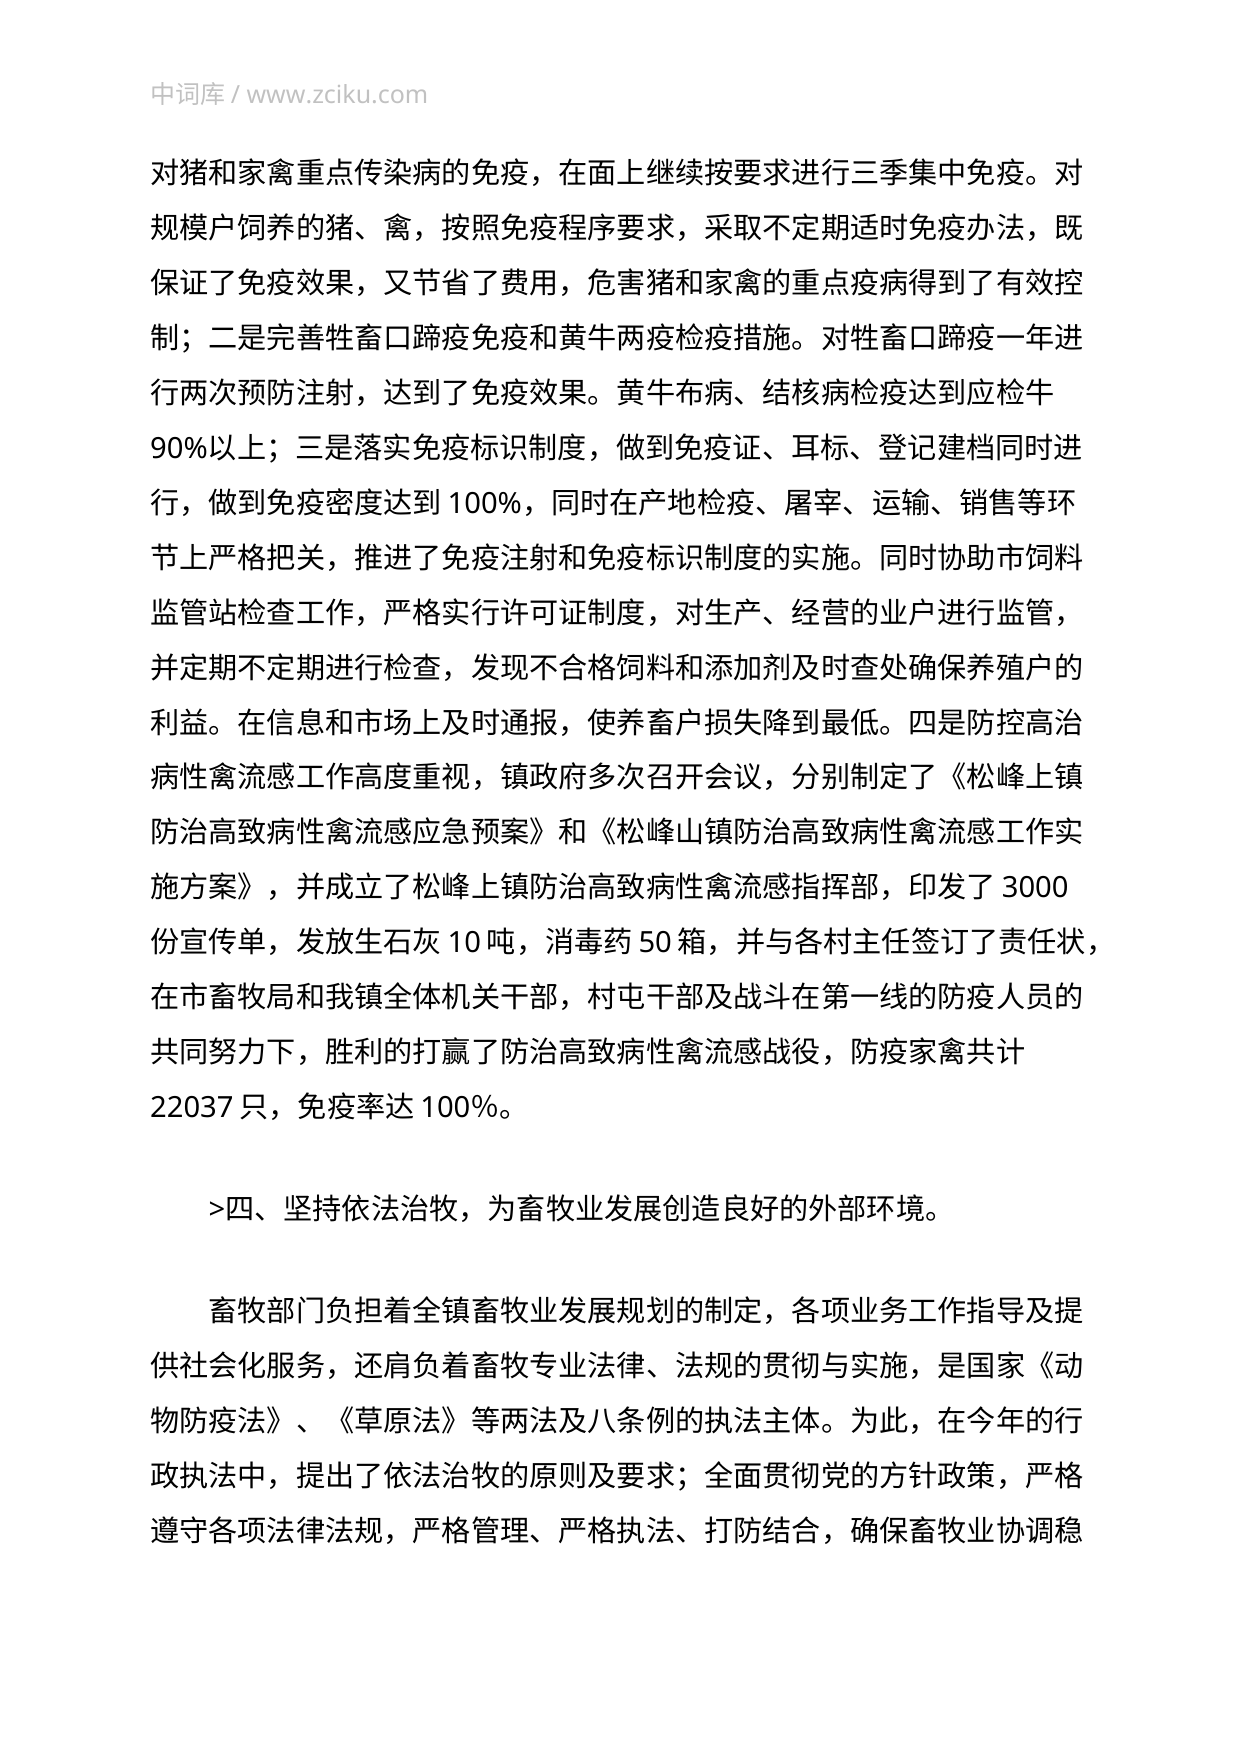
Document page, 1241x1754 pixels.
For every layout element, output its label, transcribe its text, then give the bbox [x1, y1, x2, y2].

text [150, 150, 1090, 1126]
text >四、坚持依法治牧，为畜牧业发展创造良好的外部环境。 [150, 1186, 1090, 1228]
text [150, 1288, 1090, 1549]
